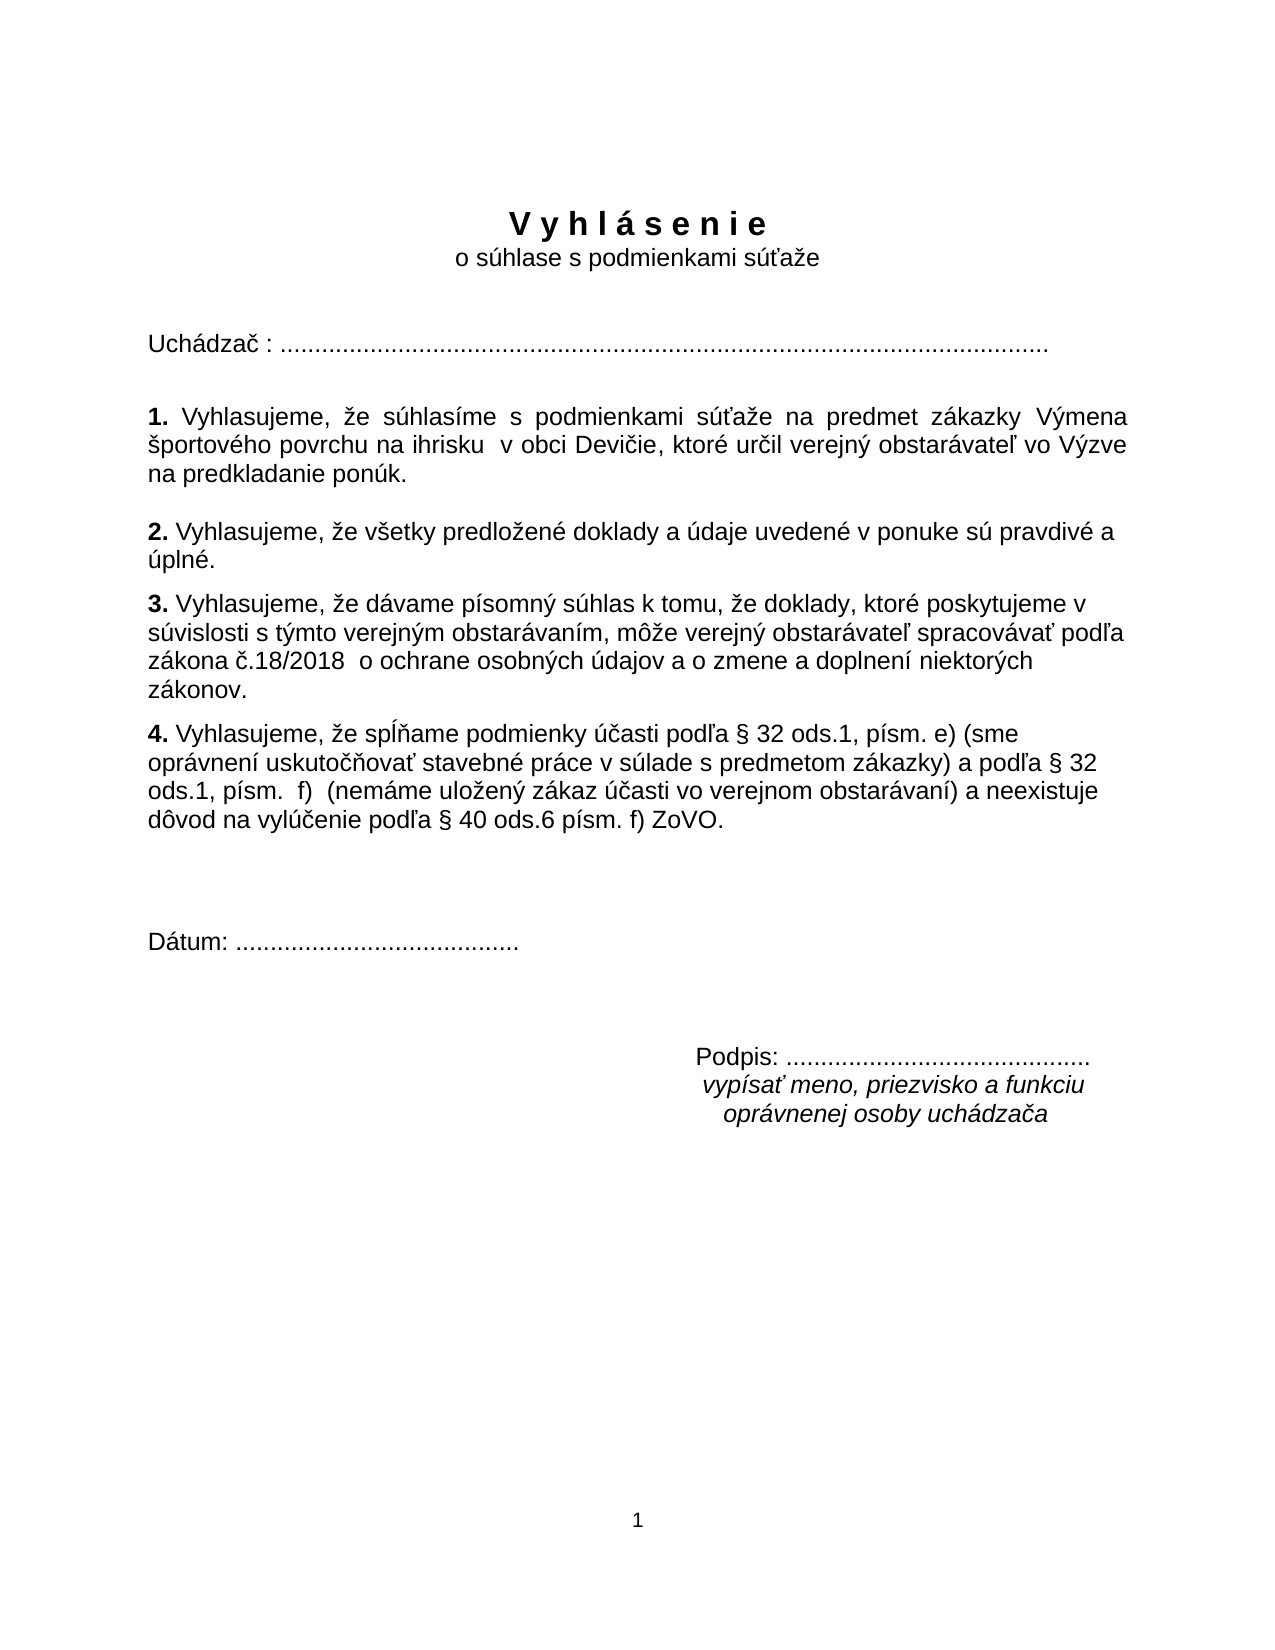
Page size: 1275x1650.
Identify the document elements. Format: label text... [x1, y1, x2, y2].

text V y h l á s e n i e [148, 204, 1127, 243]
text 3. Vyhlasujeme, že dávame písomný súhlas k tomu, že doklady, ktoré poskytujeme v súvislosti s týmto verejným obstarávaním, môže verejný obstarávateľ spracovávať podľa zákona č.18/2018 o ochrane osobných údajov a o zmene a doplnení niektorých zákonov. [148, 589, 1127, 704]
text 1. Vyhlasujeme, že súhlasíme s podmienkami súťaže na predmet zákazky Výmena športového povrchu na ihrisku v obci Devičie, ktoré určil verejný obstarávateľ vo Výzve na predkladanie ponúk. [148, 401, 1127, 488]
text 2. Vyhlasujeme, že všetky predložené doklady a údaje uvedené v ponuke sú pravdivé a úplné. [148, 516, 1127, 574]
text Uchádzač : ............................................................................................................... [148, 329, 1127, 358]
text 4. Vyhlasujeme, že spĺňame podmienky účasti podľa § 32 ods.1, písm. e) (sme oprávnení uskutočňovať stavebné práce v súlade s predmetom zákazky) a podľa § 32 ods.1, písm. f) (nemáme uložený zákaz účasti vo verejnom obstarávaní) a neexistuje dôvod na vylúčenie podľa § 40 ods.6 písm. f) ZoVO. [148, 719, 1127, 834]
text oprávnenej osoby uchádzača [148, 1099, 1127, 1128]
text vypísať meno, priezvisko a funkciu [148, 1070, 1127, 1099]
text Podpis: ............................................ [148, 1041, 1127, 1070]
text o súhlase s podmienkami súťaže [148, 243, 1127, 272]
text Dátum: ......................................... [148, 926, 1127, 955]
